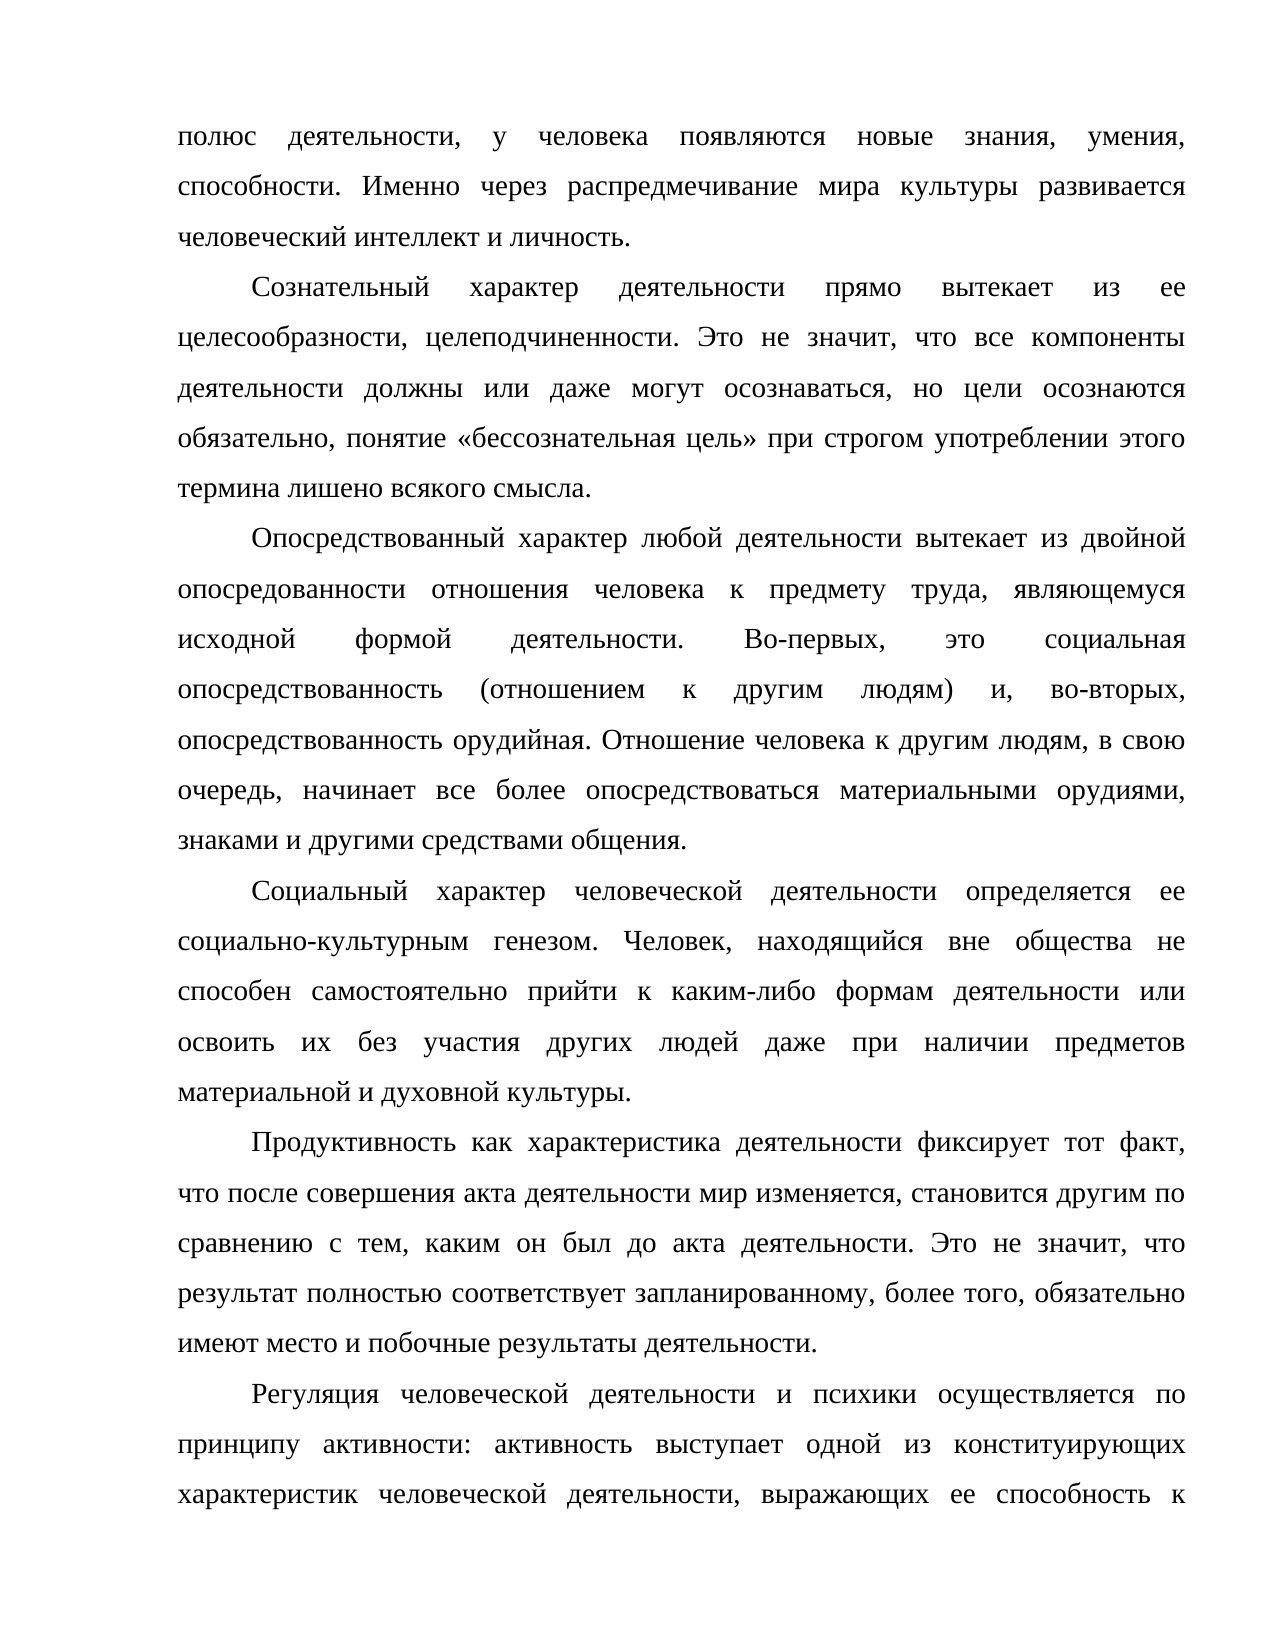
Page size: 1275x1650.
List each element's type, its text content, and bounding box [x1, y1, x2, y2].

text Продуктивность как характеристика деятельности фиксирует тот факт, что после совершения акта деятельности мир изменяется, становится другим по сравнению с тем, каким он был до акта деятельности. Это не значит, что результат полностью соответствует запланированному, более того, обязательно имеют место и побочные результаты деятельности. [177, 1124, 1186, 1359]
text Опосредствованный характер любой деятельности вытекает из двойной опосредованности отношения человека к предмету труда, являющемуся исходной формой деятельности. Во-первых, это социальная опосредствованность (отношением к другим людям) и, во-вторых, опосредствованность орудийная. Отношение человека к другим людям, в свою очередь, начинает все более опосредствоваться материальными орудиями, знаками и другими средствами общения. [177, 521, 1186, 856]
text Социальный характер человеческой деятельности определяется ее социально-культурным генезом. Человек, находящийся вне общества не способен самостоятельно прийти к каким-либо формам деятельности или освоить их без участия других людей даже при наличии предметов материальной и духовной культуры. [177, 873, 1186, 1108]
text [177, 118, 1186, 252]
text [177, 1376, 1186, 1510]
text Сознательный характер деятельности прямо вытекает из ее целесообразности, целеподчиненности. Это не значит, что все компоненты деятельности должны или даже могут осознаваться, но цели осознаются обязательно, понятие «бессознательная цель» при строгом употреблении этого термина лишено всякого смысла. [177, 269, 1186, 504]
